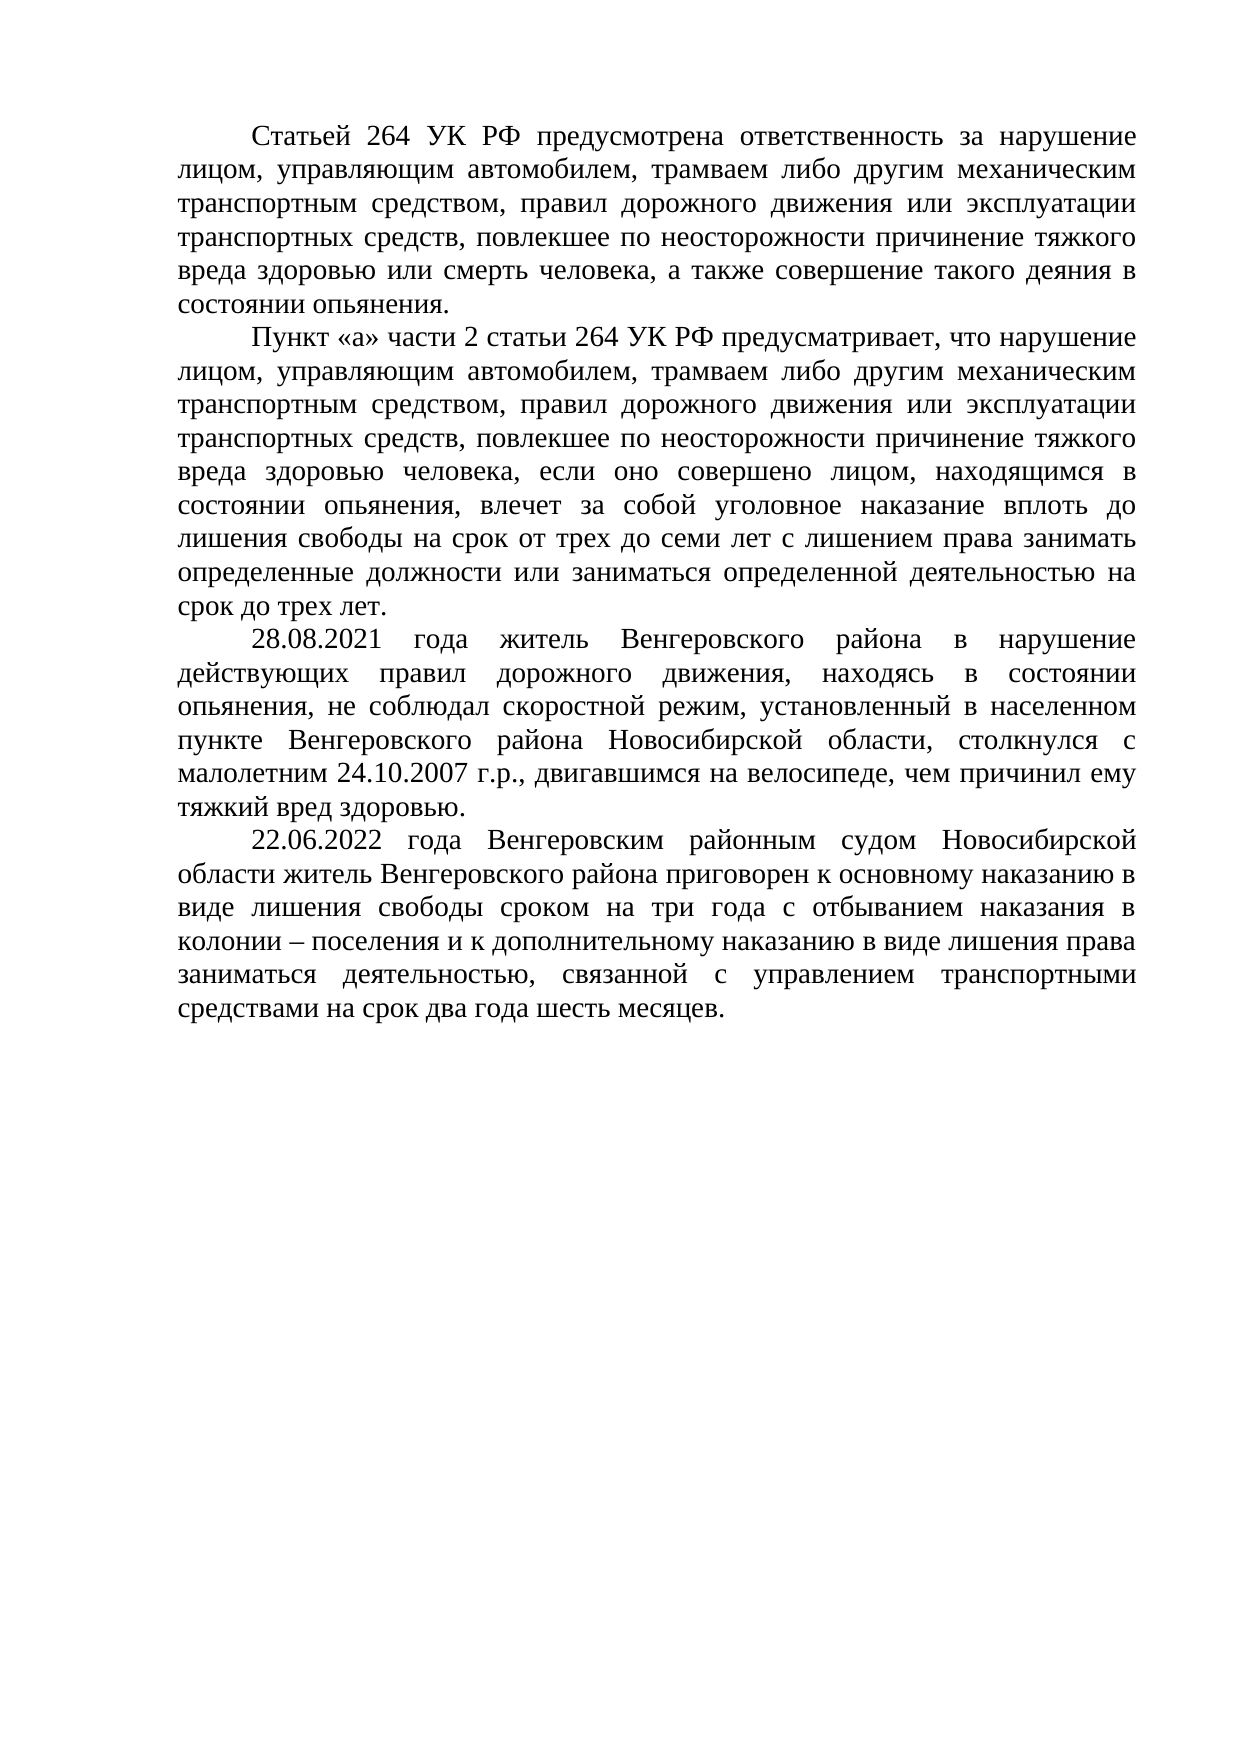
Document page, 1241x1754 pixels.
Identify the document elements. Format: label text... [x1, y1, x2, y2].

text 28.08.2021 года житель Венгеровского района в нарушение действующих правил дорожного движения, находясь в состоянии опьянения, не соблюдал скоростной режим, установленный в населенном пункте Венгеровского района Новосибирской области, столкнулся с малолетним 24.10.2007 г.р., двигавшимся на велосипеде, чем причинил ему тяжкий вред здоровью. [177, 621, 1137, 822]
text 22.06.2022 года Венгеровским районным судом Новосибирской области житель Венгеровского района приговорен к основному наказанию в виде лишения свободы сроком на три года с отбыванием наказания в колонии – поселения и к дополнительному наказанию в виде лишения права заниматься деятельностью, связанной с управлением транспортными средствами на срок два года шесть месяцев. [177, 822, 1137, 1024]
text Пункт «а» части 2 статьи 264 УК РФ предусматривает, что нарушение лицом, управляющим автомобилем, трамваем либо другим механическим транспортным средством, правил дорожного движения или эксплуатации транспортных средств, повлекшее по неосторожности причинение тяжкого вреда здоровью человека, если оно совершено лицом, находящимся в состоянии опьянения, влечет за собой уголовное наказание вплоть до лишения свободы на срок от трех до семи лет с лишением права занимать определенные должности или заниматься определенной деятельностью на срок до трех лет. [177, 319, 1137, 621]
text Статьей 264 УК РФ предусмотрена ответственность за нарушение лицом, управляющим автомобилем, трамваем либо другим механическим транспортным средством, правил дорожного движения или эксплуатации транспортных средств, повлекшее по неосторожности причинение тяжкого вреда здоровью или смерть человека, а также совершение такого деяния в состоянии опьянения. [177, 118, 1137, 319]
